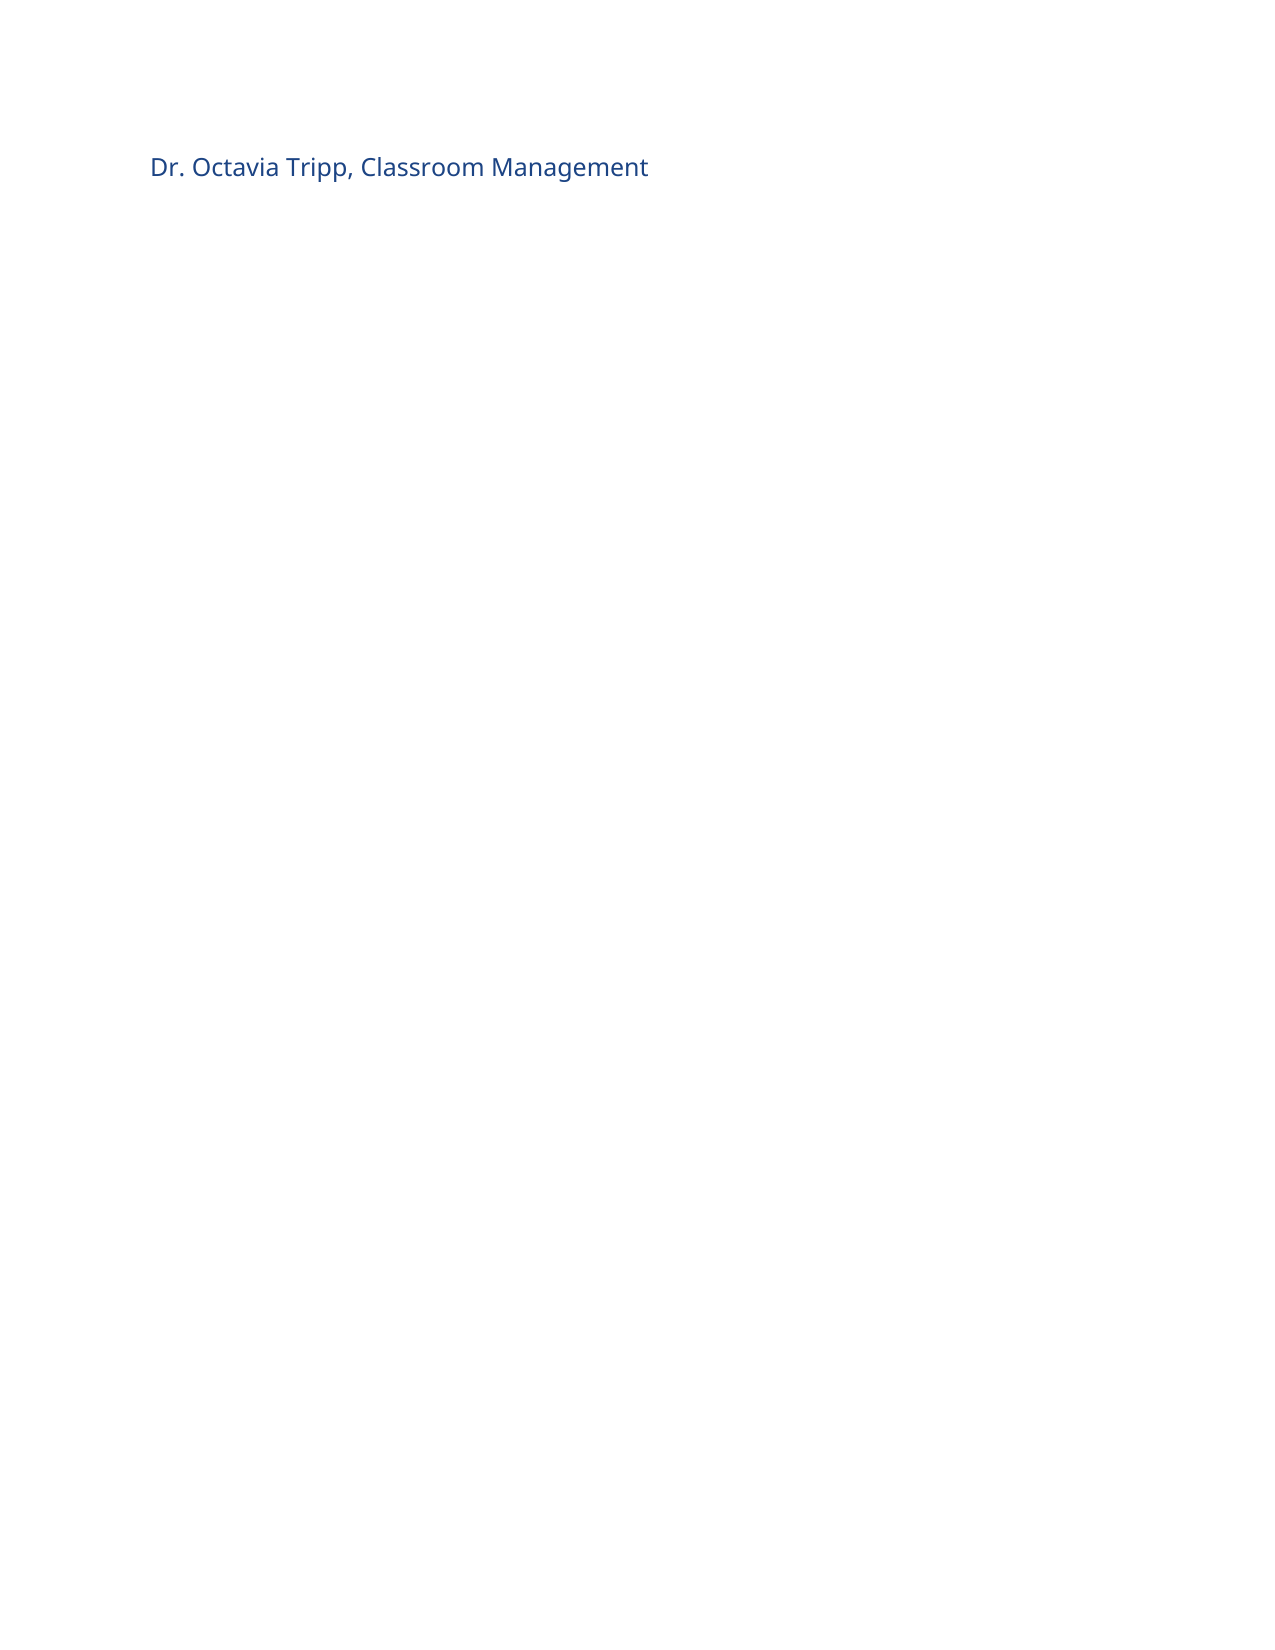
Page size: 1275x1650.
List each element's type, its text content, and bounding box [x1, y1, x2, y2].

text Dr. Octavia Tripp, Classroom Management [150, 150, 1125, 184]
